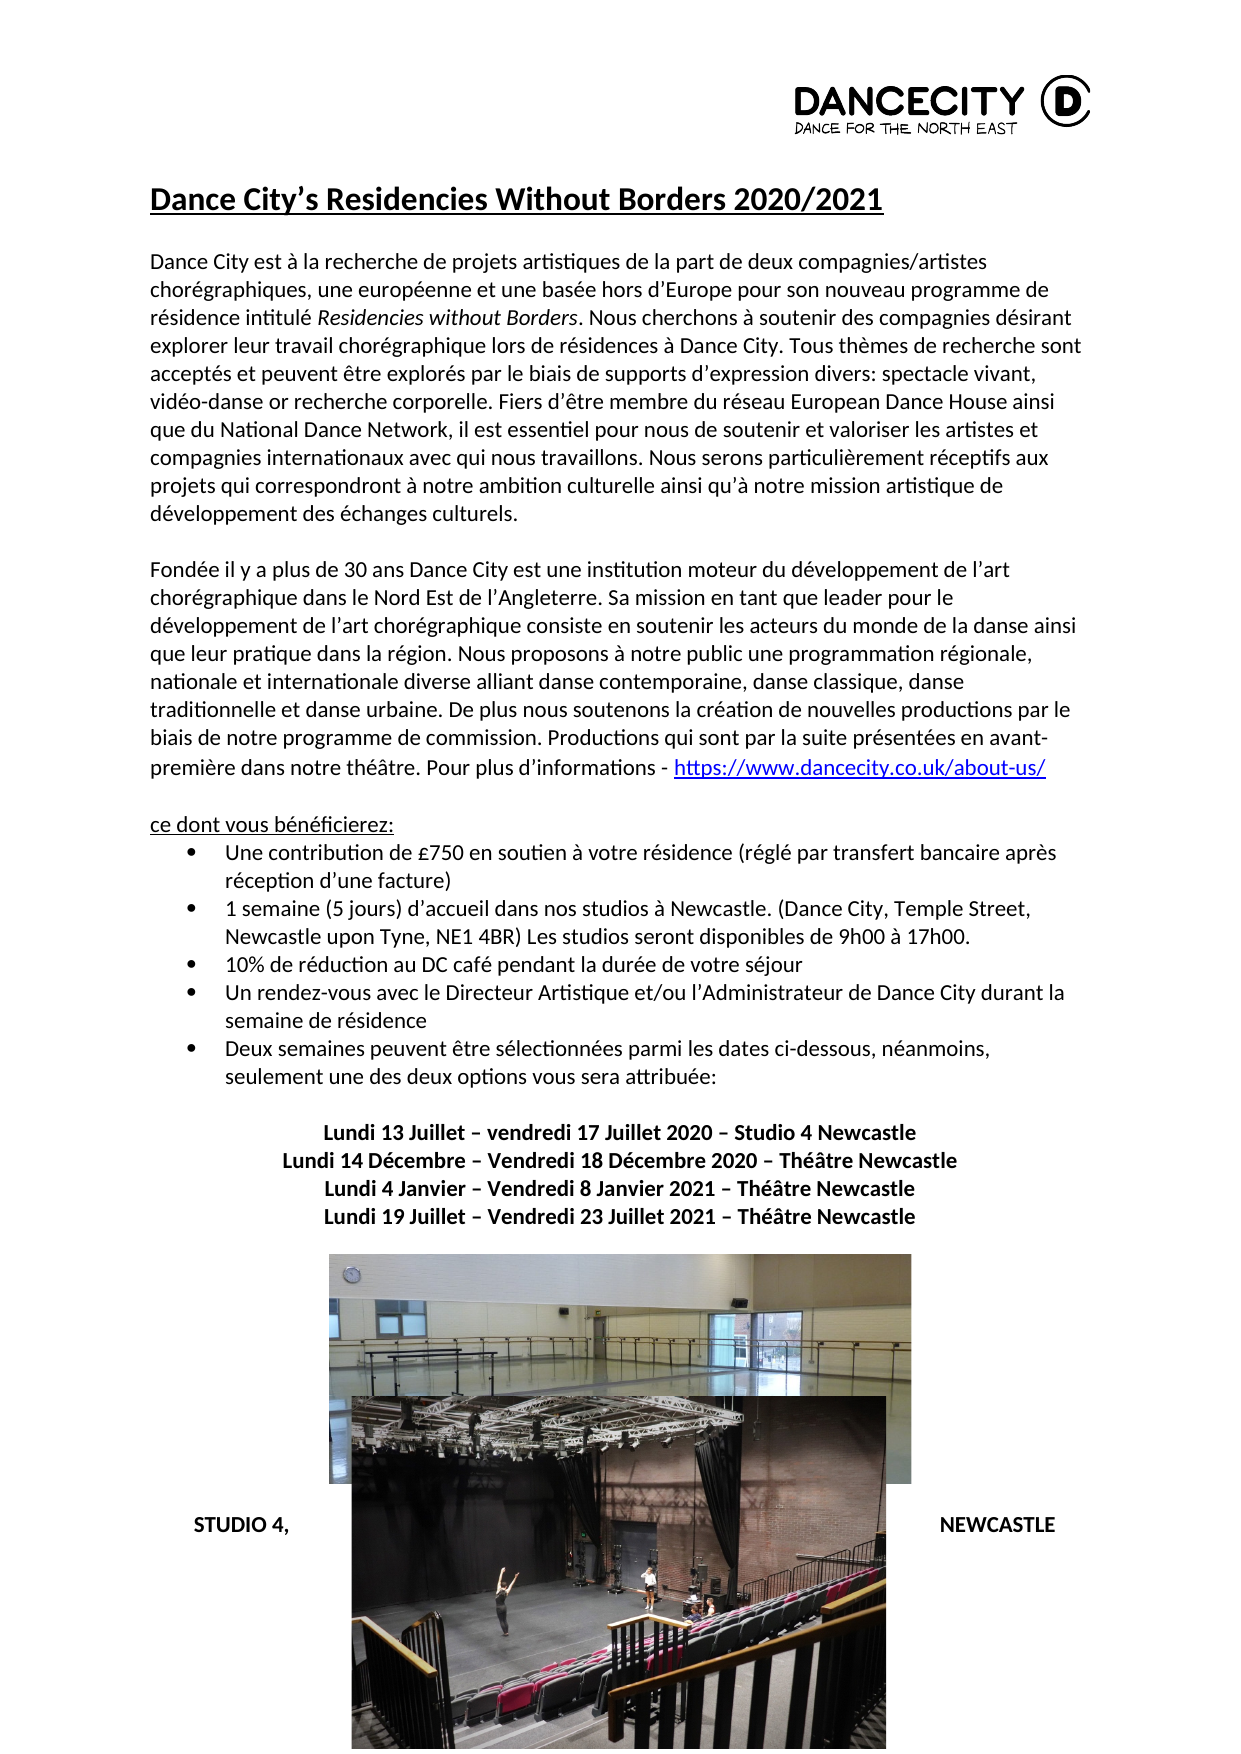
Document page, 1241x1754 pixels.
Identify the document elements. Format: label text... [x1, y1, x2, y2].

text Fondée il y a plus de 30 ans Dance City est une institution moteur du développement de l’art chorégraphique dans le Nord Est de l’Angleterre. Sa mission en tant que leader pour le développement de l’art chorégraphique consiste en soutenir les acteurs du monde de la danse ainsi que leur pratique dans la région. Nous proposons à notre public une programmation régionale, nationale et internationale diverse alliant danse contemporaine, danse classique, danse traditionnelle et danse urbaine. De plus nous soutenons la création de nouvelles productions par le biais de notre programme de commission. Productions qui sont par la suite présentées en avant-première dans notre théâtre. Pour plus d’informations - https://www.dancecity.co.uk/about-us/ [150, 555, 1090, 782]
list 10% de réduction au DC café pendant la durée de votre séjour [187, 950, 1090, 978]
text ce dont vous bénéficierez: [150, 810, 1090, 838]
text STUDIO 4, NEWCASTLE [886, 1510, 1090, 1538]
text Dance City est à la recherche de projets artistiques de la part de deux compagnies/artistes chorégraphiques, une européenne et une basée hors d’Europe pour son nouveau programme de résidence intitulé Residencies without Borders. Nous cherchons à soutenir des compagnies désirant explorer leur travail chorégraphique lors de résidences à Dance City. Tous thèmes de recherche sont acceptés et peuvent être explorés par le biais de supports d’expression divers: spectacle vivant, vidéo-danse or recherche corporelle. Fiers d’être membre du réseau European Dance House ainsi que du National Dance Network, il est essentiel pour nous de soutenir et valoriser les artistes et compagnies internationaux avec qui nous travaillons. Nous serons particulièrement réceptifs aux projets qui correspondront à notre ambition culturelle ainsi qu’à notre mission artistique de développement des échanges culturels. [150, 247, 1090, 527]
text STUDIO 4, NEWCASTLE [150, 1510, 351, 1538]
text Lundi 14 Décembre – Vendredi 18 Décembre 2020 – Théâtre Newcastle [150, 1146, 1090, 1174]
list 1 semaine (5 jours) d’accueil dans nos studios à Newcastle. (Dance City, Temple Street, Newcastle upon Tyne, NE1 4BR) Les studios seront disponibles de 9h00 à 17h00. [187, 894, 1090, 950]
text Lundi 13 Juillet – vendredi 17 Juillet 2020 – Studio 4 Newcastle [150, 1118, 1090, 1146]
picture [794, 75, 1091, 135]
text Lundi 4 Janvier – Vendredi 8 Janvier 2021 – Théâtre Newcastle [150, 1174, 1090, 1202]
list Un rendez-vous avec le Directeur Artistique et/ou l’Administrateur de Dance City durant la semaine de résidence [187, 978, 1090, 1034]
text Lundi 19 Juillet – Vendredi 23 Juillet 2021 – Théâtre Newcastle [150, 1202, 1090, 1230]
list Deux semaines peuvent être sélectionnées parmi les dates ci-dessous, néanmoins, seulement une des deux options vous sera attribuée: [187, 1034, 1090, 1090]
text Dance City’s Residencies Without Borders 2020/2021 [150, 178, 1090, 219]
picture [329, 1254, 912, 1750]
list Une contribution de £750 en soutien à votre résidence (réglé par transfert bancaire après réception d’une facture) [187, 838, 1090, 894]
